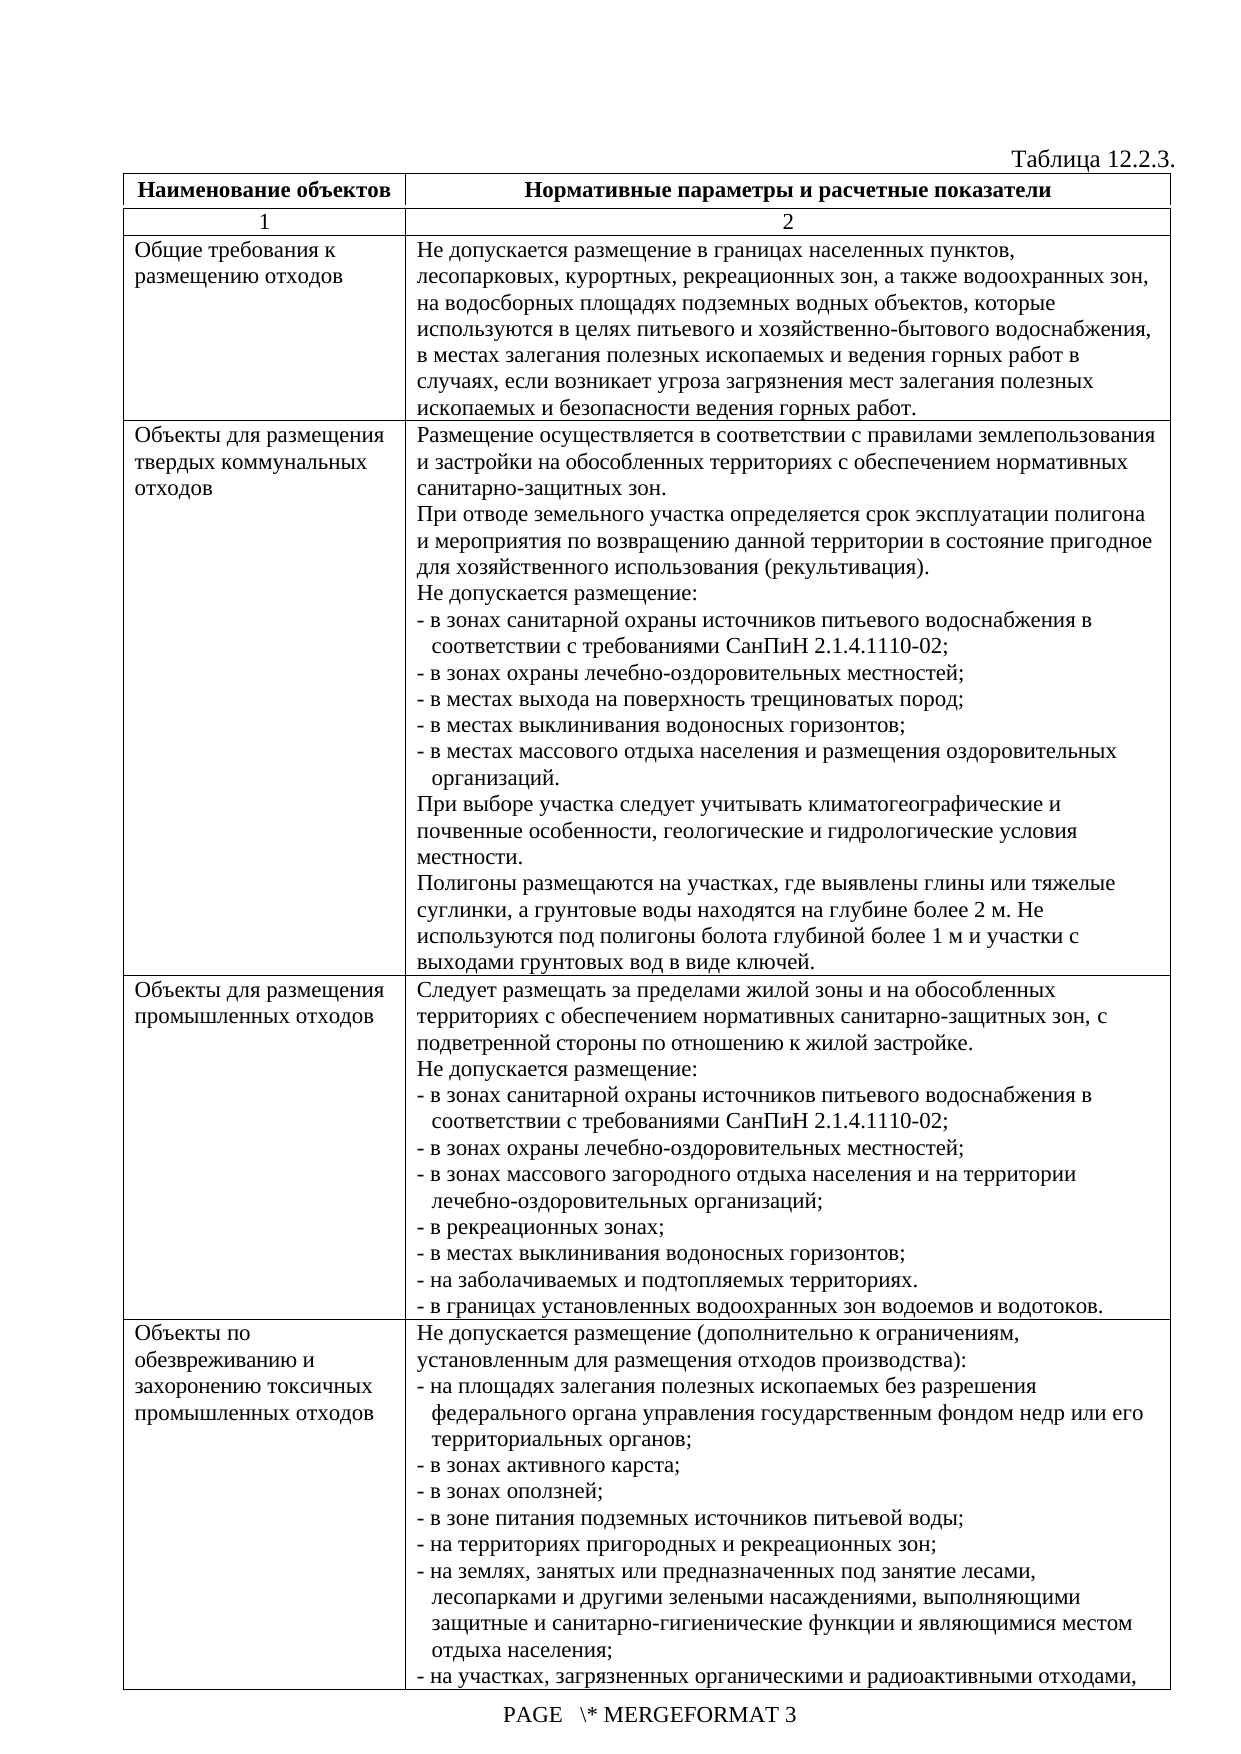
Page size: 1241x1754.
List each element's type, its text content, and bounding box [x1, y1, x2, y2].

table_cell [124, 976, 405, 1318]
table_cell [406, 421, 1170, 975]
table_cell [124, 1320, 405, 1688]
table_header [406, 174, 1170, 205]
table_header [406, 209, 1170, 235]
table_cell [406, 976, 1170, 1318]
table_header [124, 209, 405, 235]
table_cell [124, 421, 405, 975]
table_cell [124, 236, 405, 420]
text Таблица 12.2.3. [118, 144, 1176, 173]
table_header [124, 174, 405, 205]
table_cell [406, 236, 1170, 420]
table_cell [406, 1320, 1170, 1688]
